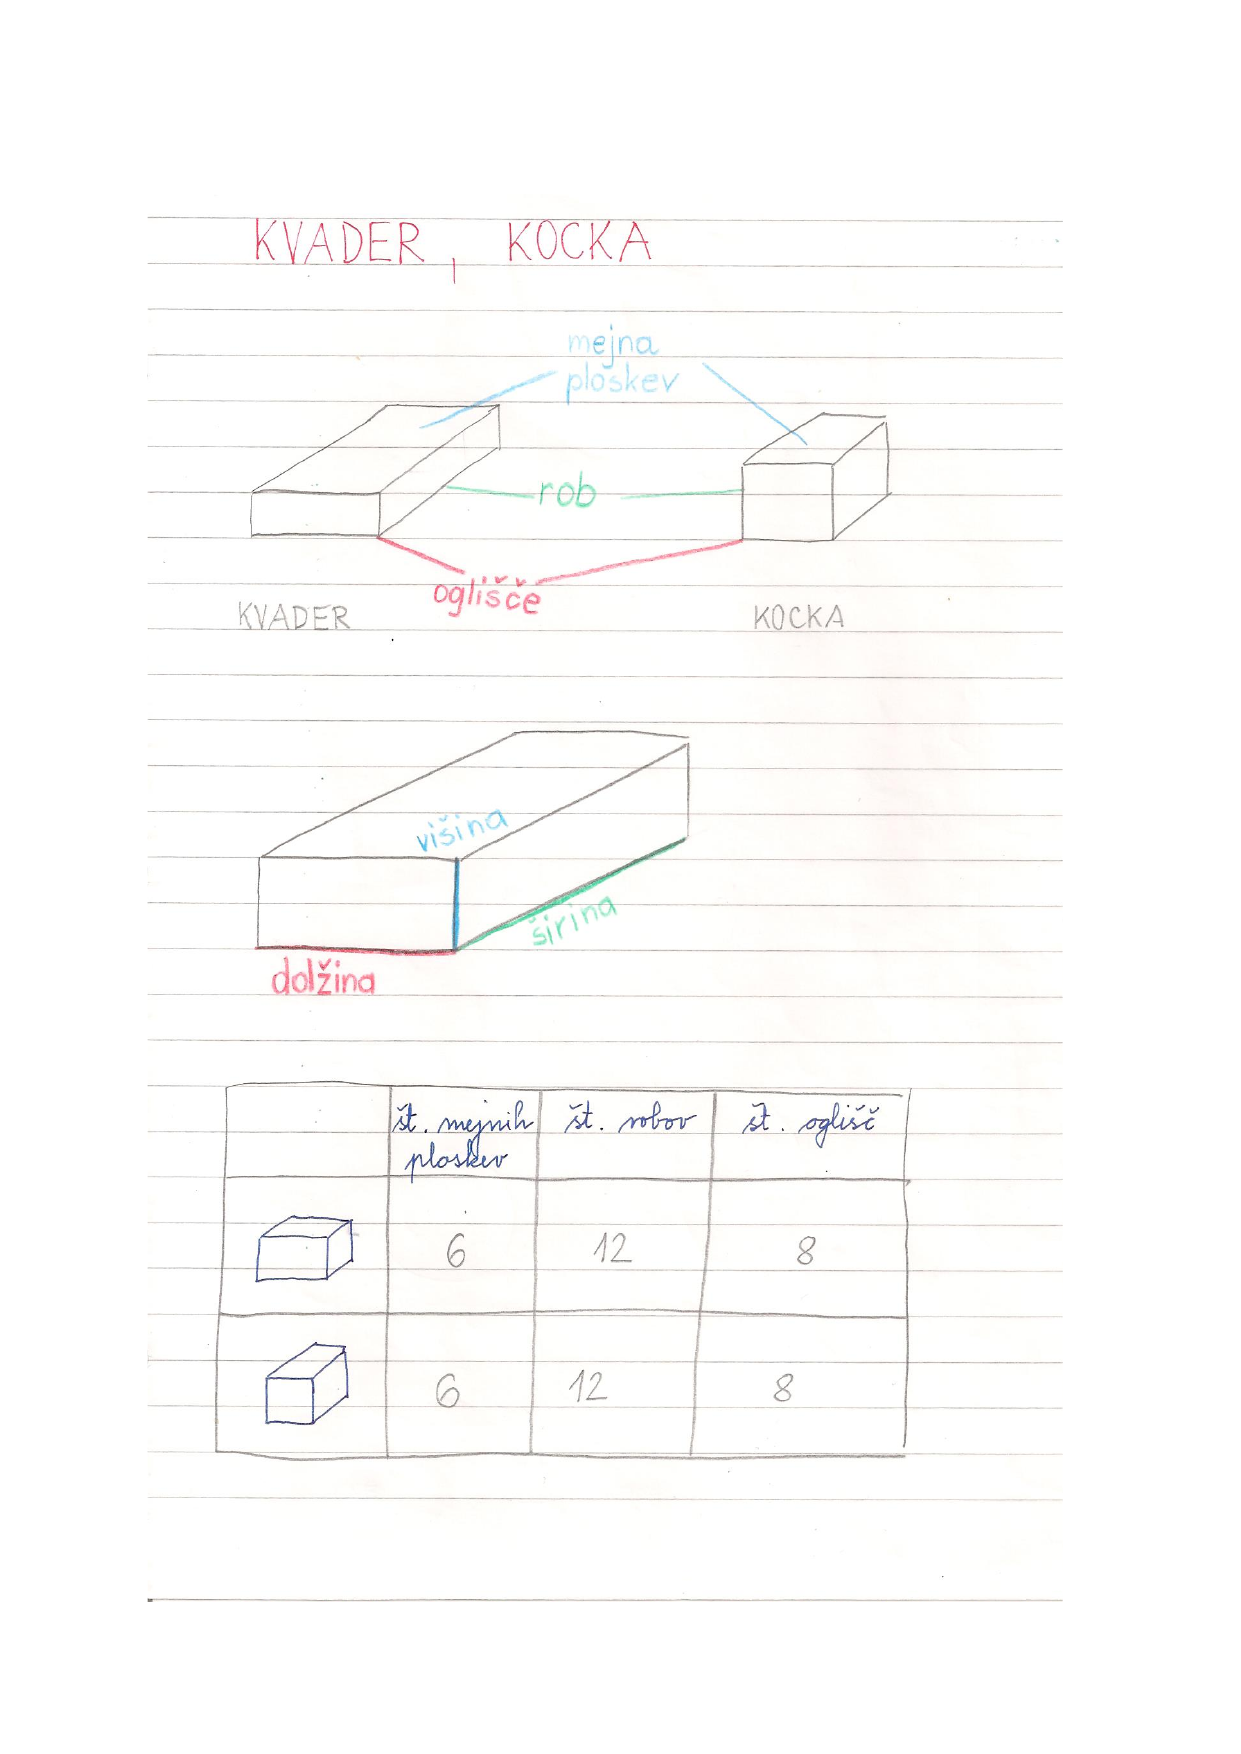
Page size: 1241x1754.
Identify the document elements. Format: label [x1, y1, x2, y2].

picture [147, 194, 1063, 1602]
